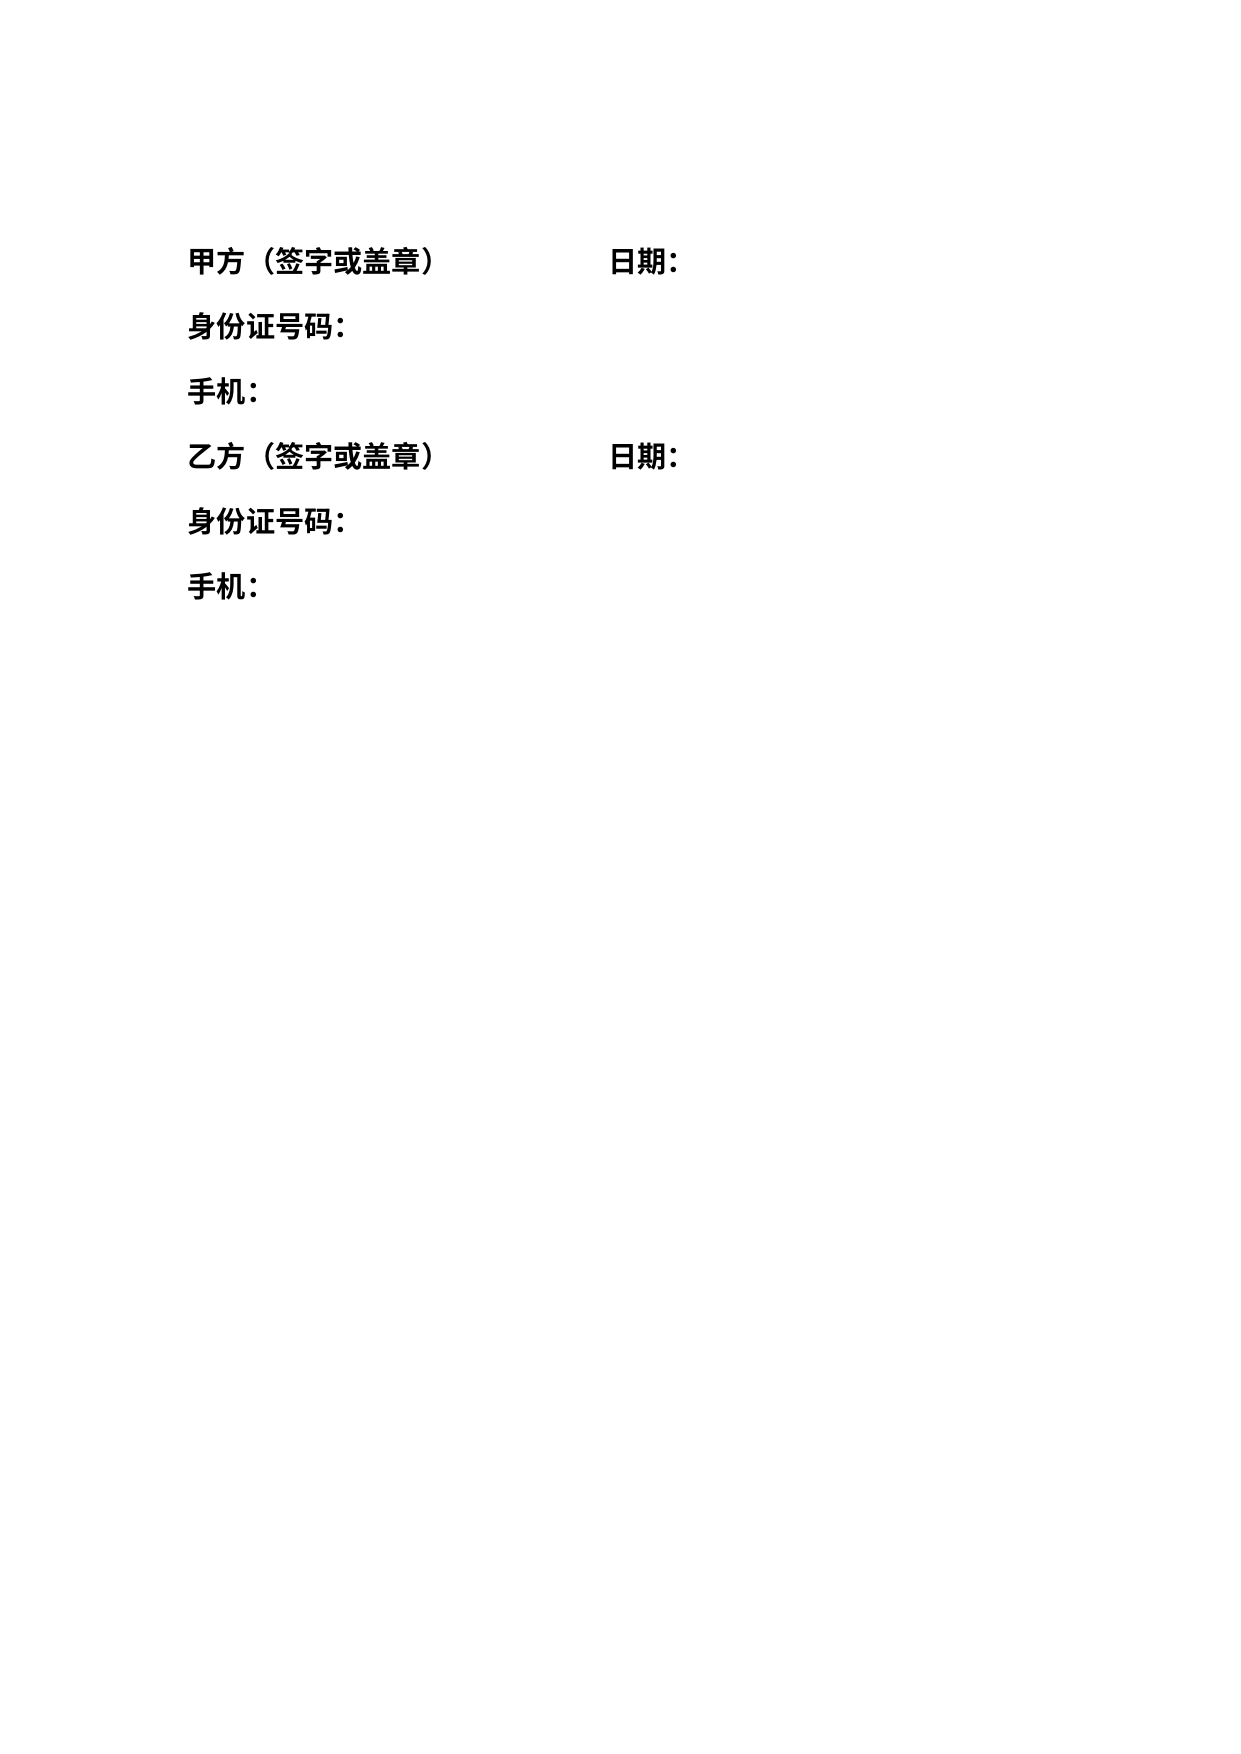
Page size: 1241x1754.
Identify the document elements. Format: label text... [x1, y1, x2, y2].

text 身份证号码： [187, 487, 1053, 552]
text 甲方（签字或盖章） 日期： [187, 227, 1053, 292]
text 身份证号码： [187, 292, 1053, 357]
text 手机： [187, 357, 1053, 422]
text 乙方（签字或盖章） 日期： [187, 422, 1053, 487]
text 手机： [187, 552, 1053, 617]
